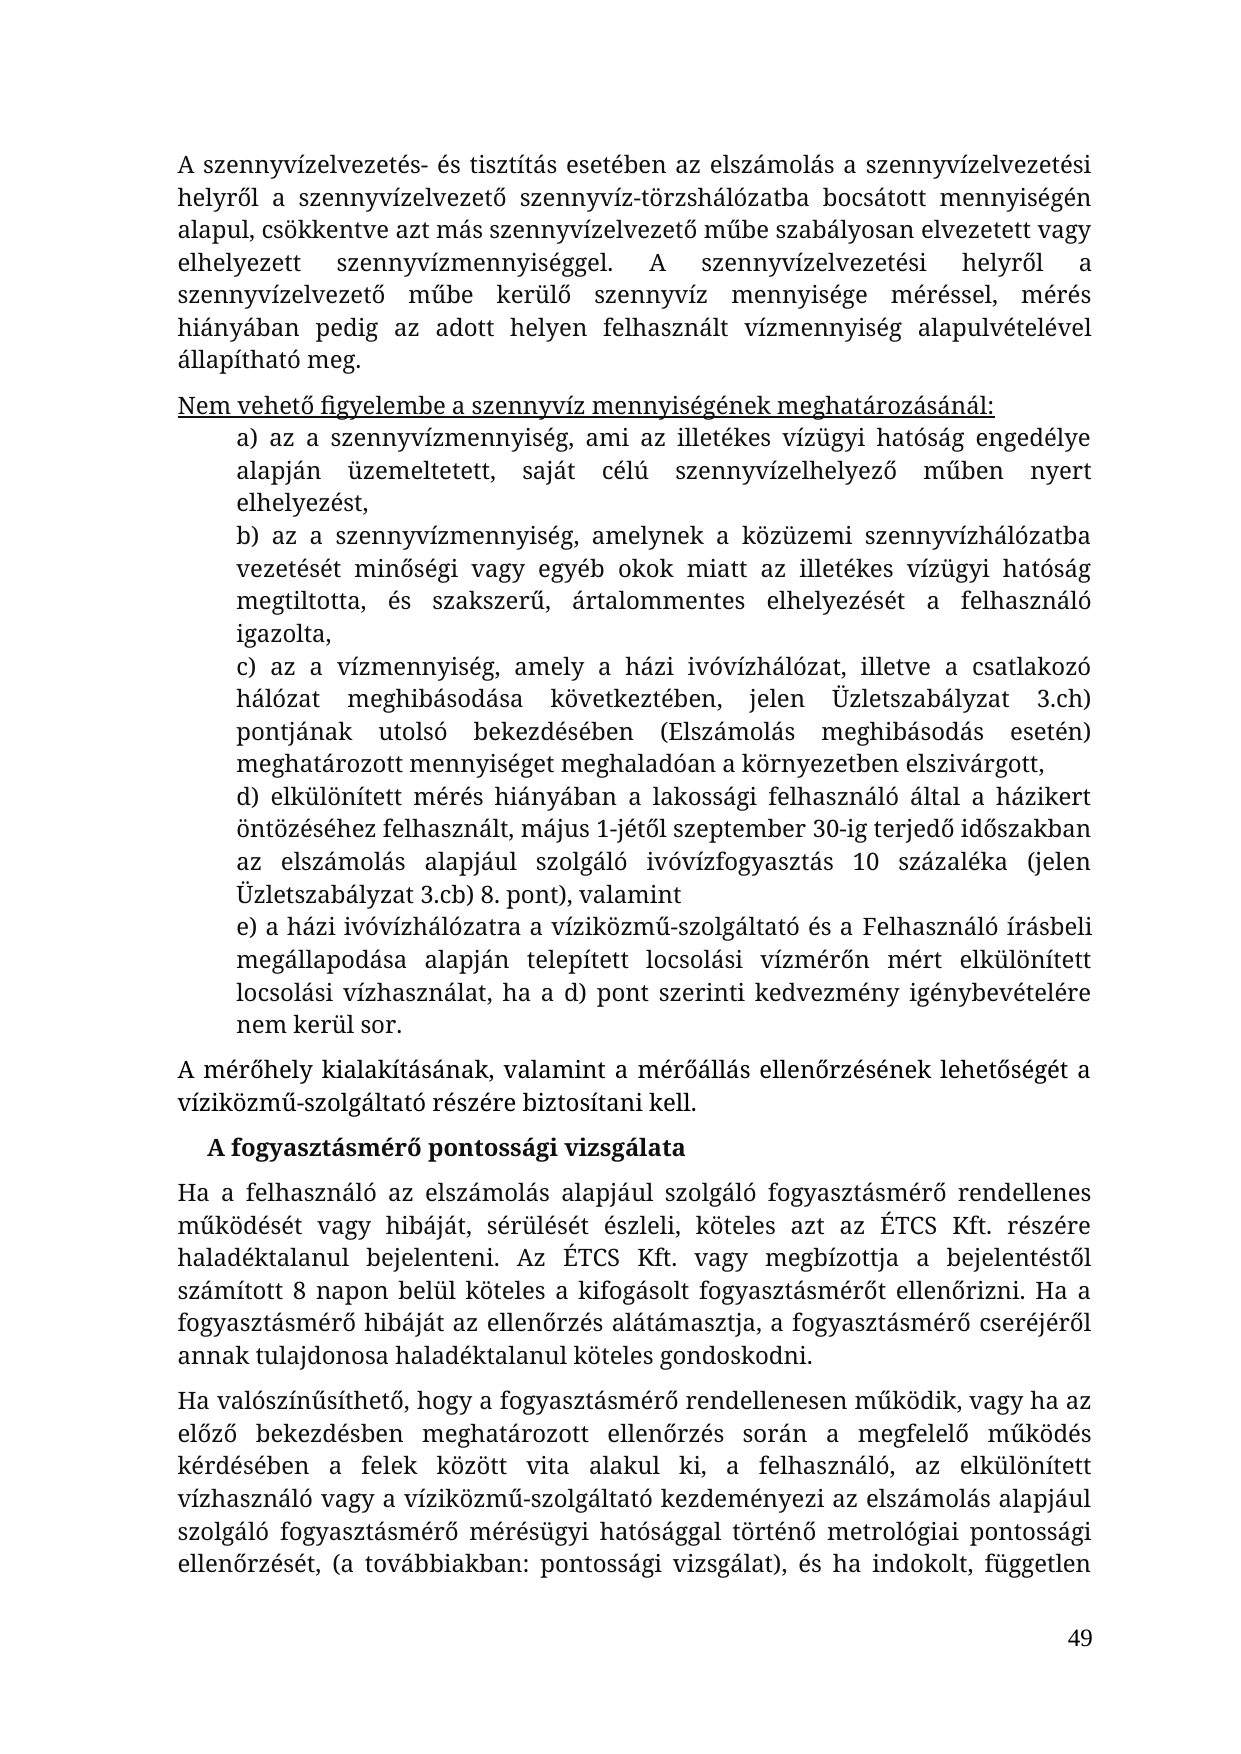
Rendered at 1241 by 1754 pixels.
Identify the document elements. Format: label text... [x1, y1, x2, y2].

text a) az a szennyvízmennyiség, ami az illetékes vízügyi hatóság engedélye alapján üzemeltetett, saját célú szennyvízelhelyező műben nyert elhelyezést, [236, 421, 1092, 519]
text A szennyvízelvezetés- és tisztítás esetében az elszámolás a szennyvízelvezetési helyről a szennyvízelvezető szennyvíz-törzshálózatba bocsátott mennyiségén alapul, csökkentve azt más szennyvízelvezető műbe szabályosan elvezetett vagy elhelyezett szennyvízmennyiséggel. A szennyvízelvezetési helyről a szennyvízelvezető műbe kerülő szennyvíz mennyisége méréssel, mérés hiányában pedig az adott helyen felhasznált vízmennyiség alapulvételével állapítható meg. [177, 148, 1092, 376]
text d) elkülönített mérés hiányában a lakossági felhasználó által a házikert öntözéséhez felhasznált, május 1-jétől szeptember 30-ig terjedő időszakban az elszámolás alapjául szolgáló ivóvízfogyasztás 10 százaléka (jelen Üzletszabályzat 3.cb) 8. pont), valamint [236, 780, 1092, 910]
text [177, 1384, 1092, 1579]
text Nem vehető figyelembe a szennyvíz mennyiségének meghatározásánál: [177, 388, 1092, 421]
text Ha a felhasználó az elszámolás alapjául szolgáló fogyasztásmérő rendellenes működését vagy hibáját, sérülését észleli, köteles azt az ÉTCS Kft. részére haladéktalanul bejelenteni. Az ÉTCS Kft. vagy megbízottja a bejelentéstől számított 8 napon belül köteles a kifogásolt fogyasztásmérőt ellenőrizni. Ha a fogyasztásmérő hibáját az ellenőrzés alátámasztja, a fogyasztásmérő cseréjéről annak tulajdonosa haladéktalanul köteles gondoskodni. [177, 1176, 1092, 1371]
text A fogyasztásmérő pontossági vizsgálata [207, 1131, 1092, 1163]
text e) a házi ivóvízhálózatra a víziközmű-szolgáltató és a Felhasználó írásbeli megállapodása alapján telepített locsolási vízmérőn mért elkülönített locsolási vízhasználat, ha a d) pont szerinti kedvezmény igénybevételére nem kerül sor. [236, 910, 1092, 1041]
text c) az a vízmennyiség, amely a házi ivóvízhálózat, illetve a csatlakozó hálózat meghibásodása következtében, jelen Üzletszabályzat 3.ch) pontjának utolsó bekezdésében (Elszámolás meghibásodás esetén) meghatározott mennyiséget meghaladóan a környezetben elszivárgott, [236, 649, 1092, 780]
text b) az a szennyvízmennyiség, amelynek a közüzemi szennyvízhálózatba vezetését minőségi vagy egyéb okok miatt az illetékes vízügyi hatóság megtiltotta, és szakszerű, ártalommentes elhelyezését a felhasználó igazolta, [236, 519, 1092, 649]
text A mérőhely kialakításának, valamint a mérőállás ellenőrzésének lehetőségét a víziközmű-szolgáltató részére biztosítani kell. [177, 1053, 1092, 1118]
